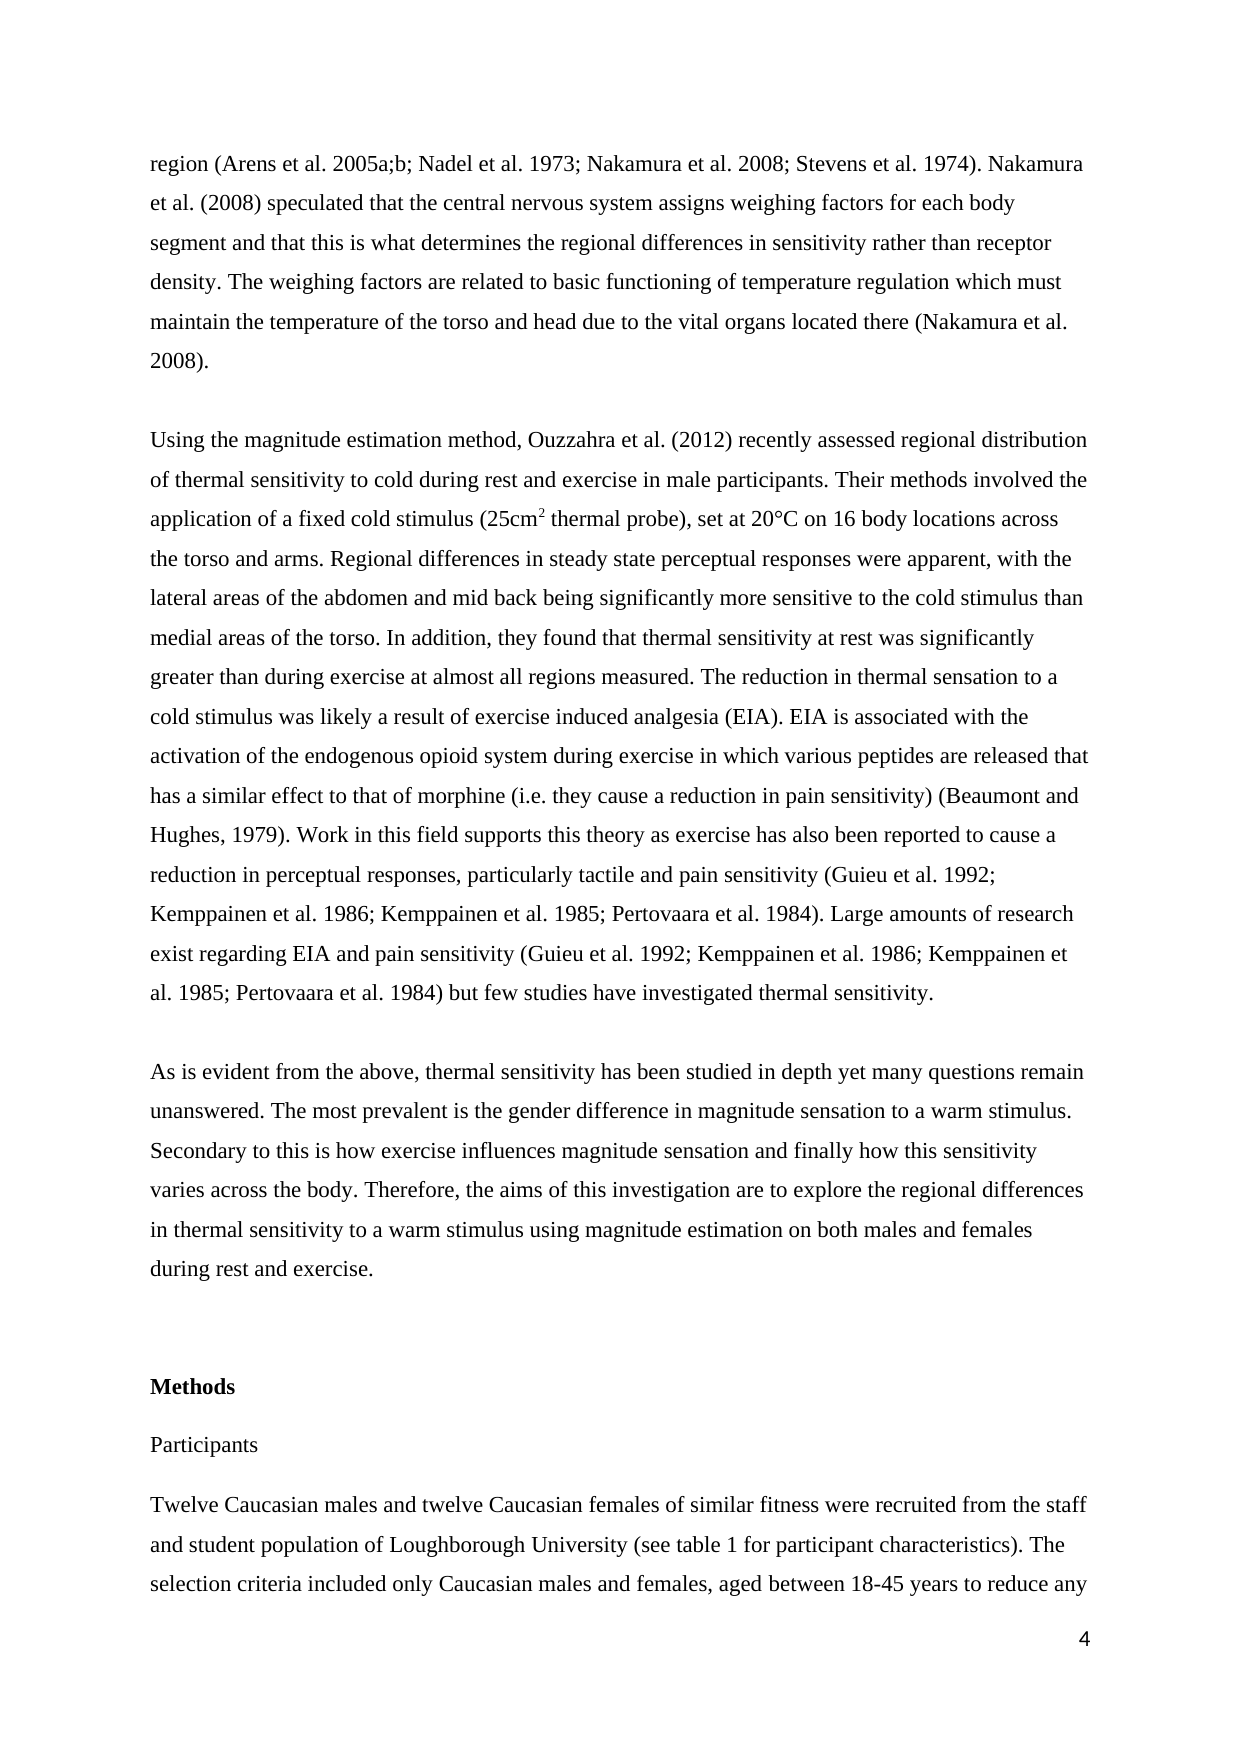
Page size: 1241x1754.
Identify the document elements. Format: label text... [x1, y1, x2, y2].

subtitle Methods [150, 1373, 1090, 1399]
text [150, 1491, 1090, 1597]
text As is evident from the above, thermal sensitivity has been studied in depth yet many questions remain unanswered. The most prevalent is the gender difference in magnitude sensation to a warm stimulus. Secondary to this is how exercise influences magnitude sensation and finally how this sensitivity varies across the body. Therefore, the aims of this investigation are to explore the regional differences in thermal sensitivity to a warm stimulus using magnitude estimation on both males and females during rest and exercise. [150, 1058, 1090, 1282]
text Participants [150, 1431, 1090, 1457]
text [150, 150, 1090, 374]
text Using the magnitude estimation method, Ouzzahra et al. (2012) recently assessed regional distribution of thermal sensitivity to cold during rest and exercise in male participants. Their methods involved the application of a fixed cold stimulus (25cm2 thermal probe), set at 20°C on 16 body locations across the torso and arms. Regional differences in steady state perceptual responses were apparent, with the lateral areas of the abdomen and mid back being significantly more sensitive to the cold stimulus than medial areas of the torso. In addition, they found that thermal sensitivity at rest was significantly greater than during exercise at almost all regions measured. The reduction in thermal sensation to a cold stimulus was likely a result of exercise induced analgesia (EIA). EIA is associated with the activation of the endogenous opioid system during exercise in which various peptides are released that has a similar effect to that of morphine (i.e. they cause a reduction in pain sensitivity) (Beaumont and Hughes, 1979). Work in this field supports this theory as exercise has also been reported to cause a reduction in perceptual responses, particularly tactile and pain sensitivity (Guieu et al. 1992; Kemppainen et al. 1986; Kemppainen et al. 1985; Pertovaara et al. 1984). Large amounts of research exist regarding EIA and pain sensitivity (Guieu et al. 1992; Kemppainen et al. 1986; Kemppainen et al. 1985; Pertovaara et al. 1984) but few studies have investigated thermal sensitivity. [150, 426, 1090, 1005]
